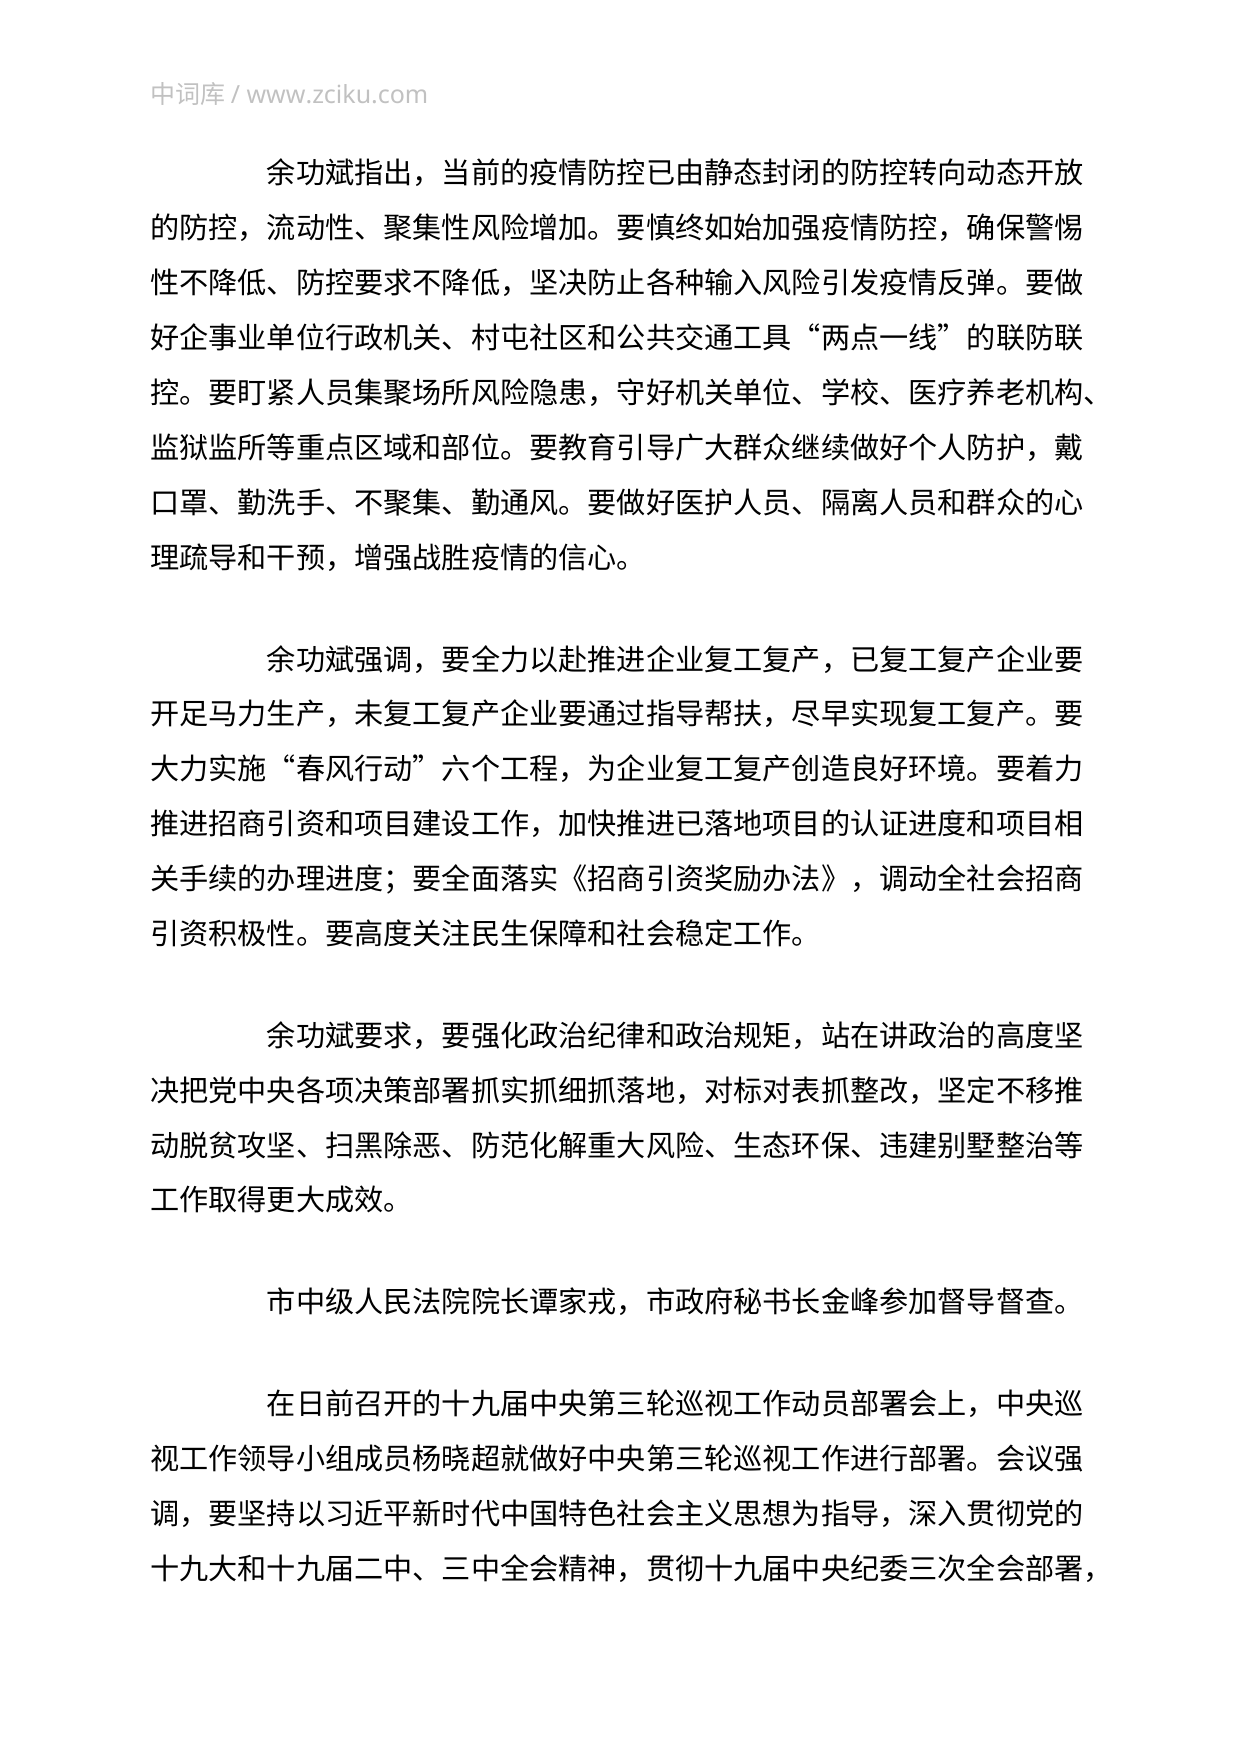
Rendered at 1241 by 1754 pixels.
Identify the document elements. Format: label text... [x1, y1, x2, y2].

text 余功斌指出，当前的疫情防控已由静态封闭的防控转向动态开放的防控，流动性、聚集性风险增加。要慎终如始加强疫情防控，确保警惕性不降低、防控要求不降低，坚决防止各种输入风险引发疫情反弹。要做好企事业单位行政机关、村屯社区和公共交通工具“两点一线”的联防联控。要盯紧人员集聚场所风险隐患，守好机关单位、学校、医疗养老机构、监狱监所等重点区域和部位。要教育引导广大群众继续做好个人防护，戴口罩、勤洗手、不聚集、勤通风。要做好医护人员、隔离人员和群众的心理疏导和干预，增强战胜疫情的信心。 [150, 150, 1090, 577]
text 余功斌要求，要强化政治纪律和政治规矩，站在讲政治的高度坚决把党中央各项决策部署抓实抓细抓落地，对标对表抓整改，坚定不移推动脱贫攻坚、扫黑除恶、防范化解重大风险、生态环保、违建别墅整治等工作取得更大成效。 [150, 1012, 1090, 1219]
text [150, 1381, 1090, 1587]
text 余功斌强调，要全力以赴推进企业复工复产，已复工复产企业要开足马力生产，未复工复产企业要通过指导帮扶，尽早实现复工复产。要大力实施“春风行动”六个工程，为企业复工复产创造良好环境。要着力推进招商引资和项目建设工作，加快推进已落地项目的认证进度和项目相关手续的办理进度；要全面落实《招商引资奖励办法》，调动全社会招商引资积极性。要高度关注民生保障和社会稳定工作。 [150, 636, 1090, 953]
text 市中级人民法院院长谭家戎，市政府秘书长金峰参加督导督查。 [150, 1279, 1090, 1321]
